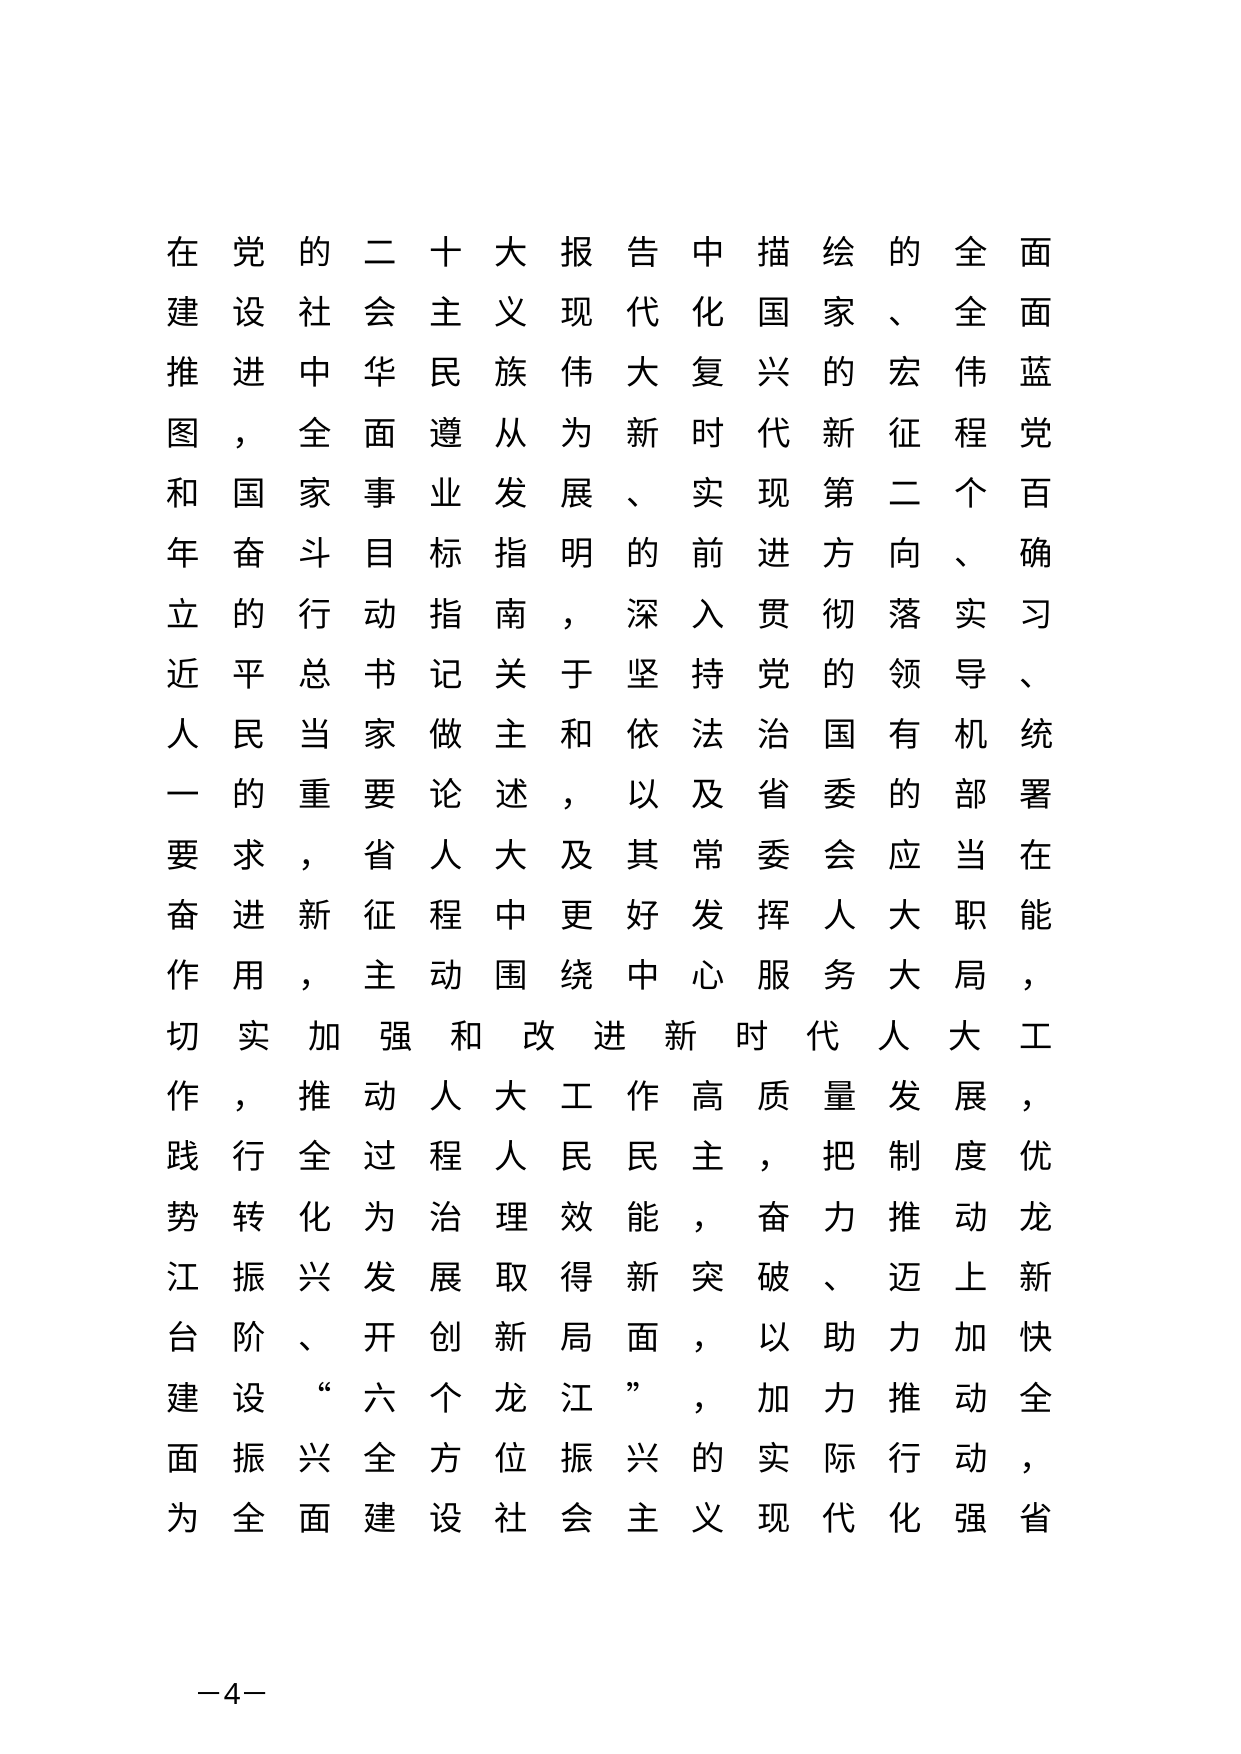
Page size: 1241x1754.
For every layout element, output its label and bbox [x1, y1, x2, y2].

text [167, 219, 1085, 1546]
